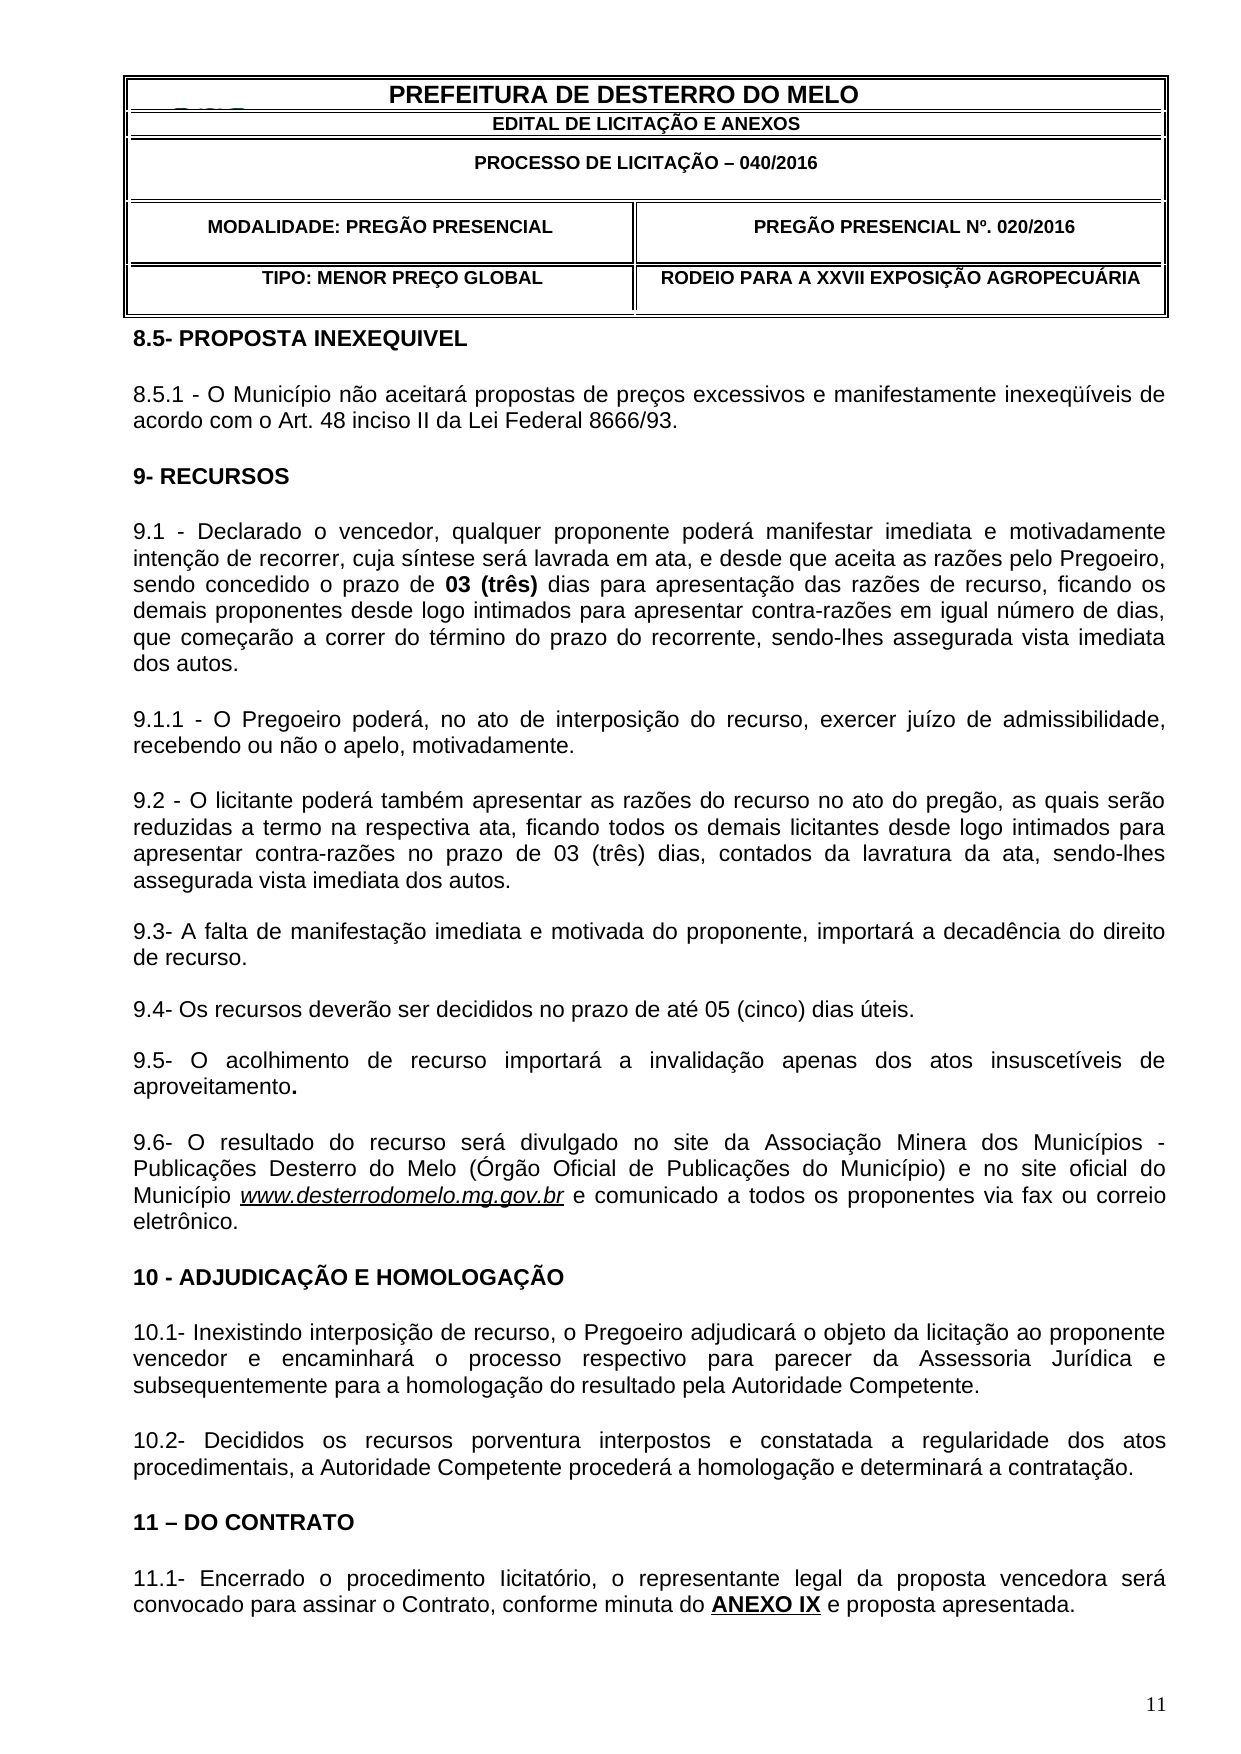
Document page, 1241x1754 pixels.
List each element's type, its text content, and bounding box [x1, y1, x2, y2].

text 10.2- Decididos os recursos porventura interpostos e constatada a regularidade dos atos procedimentais, a Autoridade Competente procederá a homologação e determinará a contratação. [133, 1427, 1167, 1480]
text 9.2 - O licitante poderá também apresentar as razões do recurso no ato do pregão, as quais serão reduzidas a termo na respectiva ata, ficando todos os demais licitantes desde logo intimados para apresentar contra-razões no prazo de 03 (três) dias, contados da lavratura da ata, sendo-lhes assegurada vista imediata dos autos. [133, 787, 1167, 893]
text 9.3- A falta de manifestação imediata e motivada do proponente, importará a decadência do direito de recurso. [133, 918, 1167, 971]
text 9- RECURSOS [133, 463, 1167, 489]
text 8.5.1 - O Município não aceitará propostas de preços excessivos e manifestamente inexeqüíveis de acordo com o Art. 48 inciso II da Lei Federal 8666/93. [133, 381, 1167, 434]
text 10.1- Inexistindo interposição de recurso, o Pregoeiro adjudicará o objeto da licitação ao proponente vencedor e encaminhará o processo respectivo para parecer da Assessoria Jurídica e subsequentemente para a homologação do resultado pela Autoridade Competente. [133, 1319, 1167, 1398]
text 8.5- PROPOSTA INEXEQUIVEL [133, 325, 1167, 352]
text 9.5- O acolhimento de recurso importará a invalidação apenas dos atos insuscetíveis de aproveitamento. [133, 1047, 1167, 1100]
text 9.4- Os recursos deverão ser decididos no prazo de até 05 (cinco) dias úteis. [133, 996, 1167, 1022]
text 9.1.1 - O Pregoeiro poderá, no ato de interposição do recurso, exercer juízo de admissibilidade, recebendo ou não o apelo, motivadamente. [133, 706, 1167, 758]
text 9.1 - Declarado o vencedor, qualquer proponente poderá manifestar imediata e motivadamente intenção de recorrer, cuja síntese será lavrada em ata, e desde que aceita as razões pelo Pregoeiro, sendo concedido o prazo de 03 (três) dias para apresentação das razões de recurso, ficando os demais proponentes desde logo intimados para apresentar contra-razões em igual número de dias, que começarão a correr do término do prazo do recorrente, sendo-lhes assegurada vista imediata dos autos. [133, 518, 1167, 676]
text 11.1- Encerrado o procedimento Iicitatório, o representante legal da proposta vencedora será convocado para assinar o Contrato, conforme minuta do ANEXO IX e proposta apresentada. [133, 1564, 1167, 1617]
text 10 - ADJUDICAÇÃO E HOMOLOGAÇÃO [133, 1263, 1167, 1290]
text 11 – DO CONTRATO [133, 1509, 1167, 1535]
text 9.6- O resultado do recurso será divulgado no site da Associação Minera dos Municípios - Publicações Desterro do Melo (Órgão Oficial de Publicações do Município) e no site oficial do Município www.desterrodomelo.mg.gov.br e comunicado a todos os proponentes via fax ou correio eletrônico. [133, 1129, 1167, 1234]
